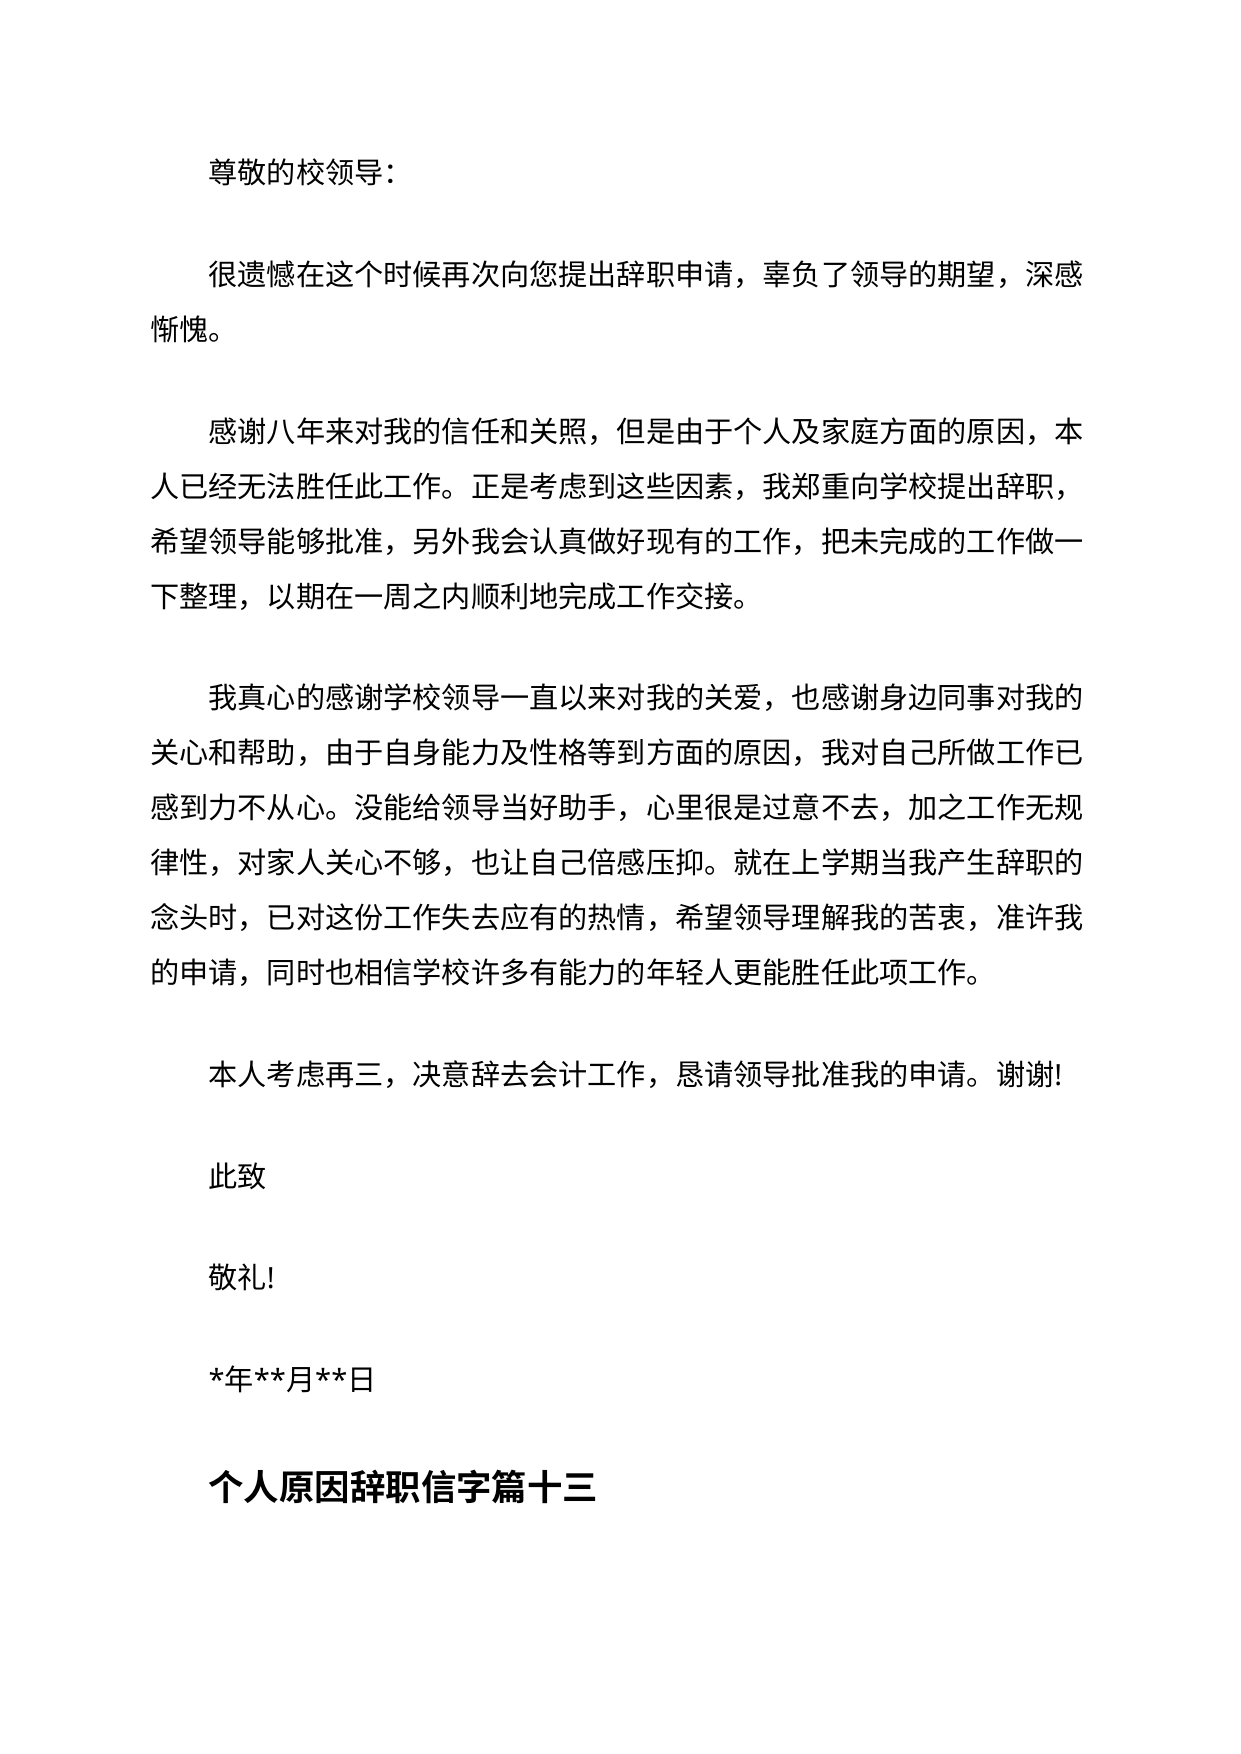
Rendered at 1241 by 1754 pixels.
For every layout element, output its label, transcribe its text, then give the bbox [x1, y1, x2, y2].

text 个人原因辞职信字篇十三 [150, 1459, 1090, 1510]
text 敬礼! [150, 1255, 1090, 1297]
text 我真心的感谢学校领导一直以来对我的关爱，也感谢身边同事对我的关心和帮助，由于自身能力及性格等到方面的原因，我对自己所做工作已感到力不从心。没能给领导当好助手，心里很是过意不去，加之工作无规律性，对家人关心不够，也让自己倍感压抑。就在上学期当我产生辞职的念头时，已对这份工作失去应有的热情，希望领导理解我的苦衷，准许我的申请，同时也相信学校许多有能力的年轻人更能胜任此项工作。 [150, 675, 1090, 992]
text *年**月**日 [150, 1357, 1090, 1399]
text 尊敬的校领导： [150, 150, 1090, 192]
text 很遗憾在这个时候再次向您提出辞职申请，辜负了领导的期望，深感惭愧。 [150, 252, 1090, 349]
text 此致 [150, 1153, 1090, 1195]
text 本人考虑再三，决意辞去会计工作，恳请领导批准我的申请。谢谢! [150, 1051, 1090, 1093]
text 感谢八年来对我的信任和关照，但是由于个人及家庭方面的原因，本人已经无法胜任此工作。正是考虑到这些因素，我郑重向学校提出辞职，希望领导能够批准，另外我会认真做好现有的工作，把未完成的工作做一下整理，以期在一周之内顺利地完成工作交接。 [150, 408, 1090, 615]
